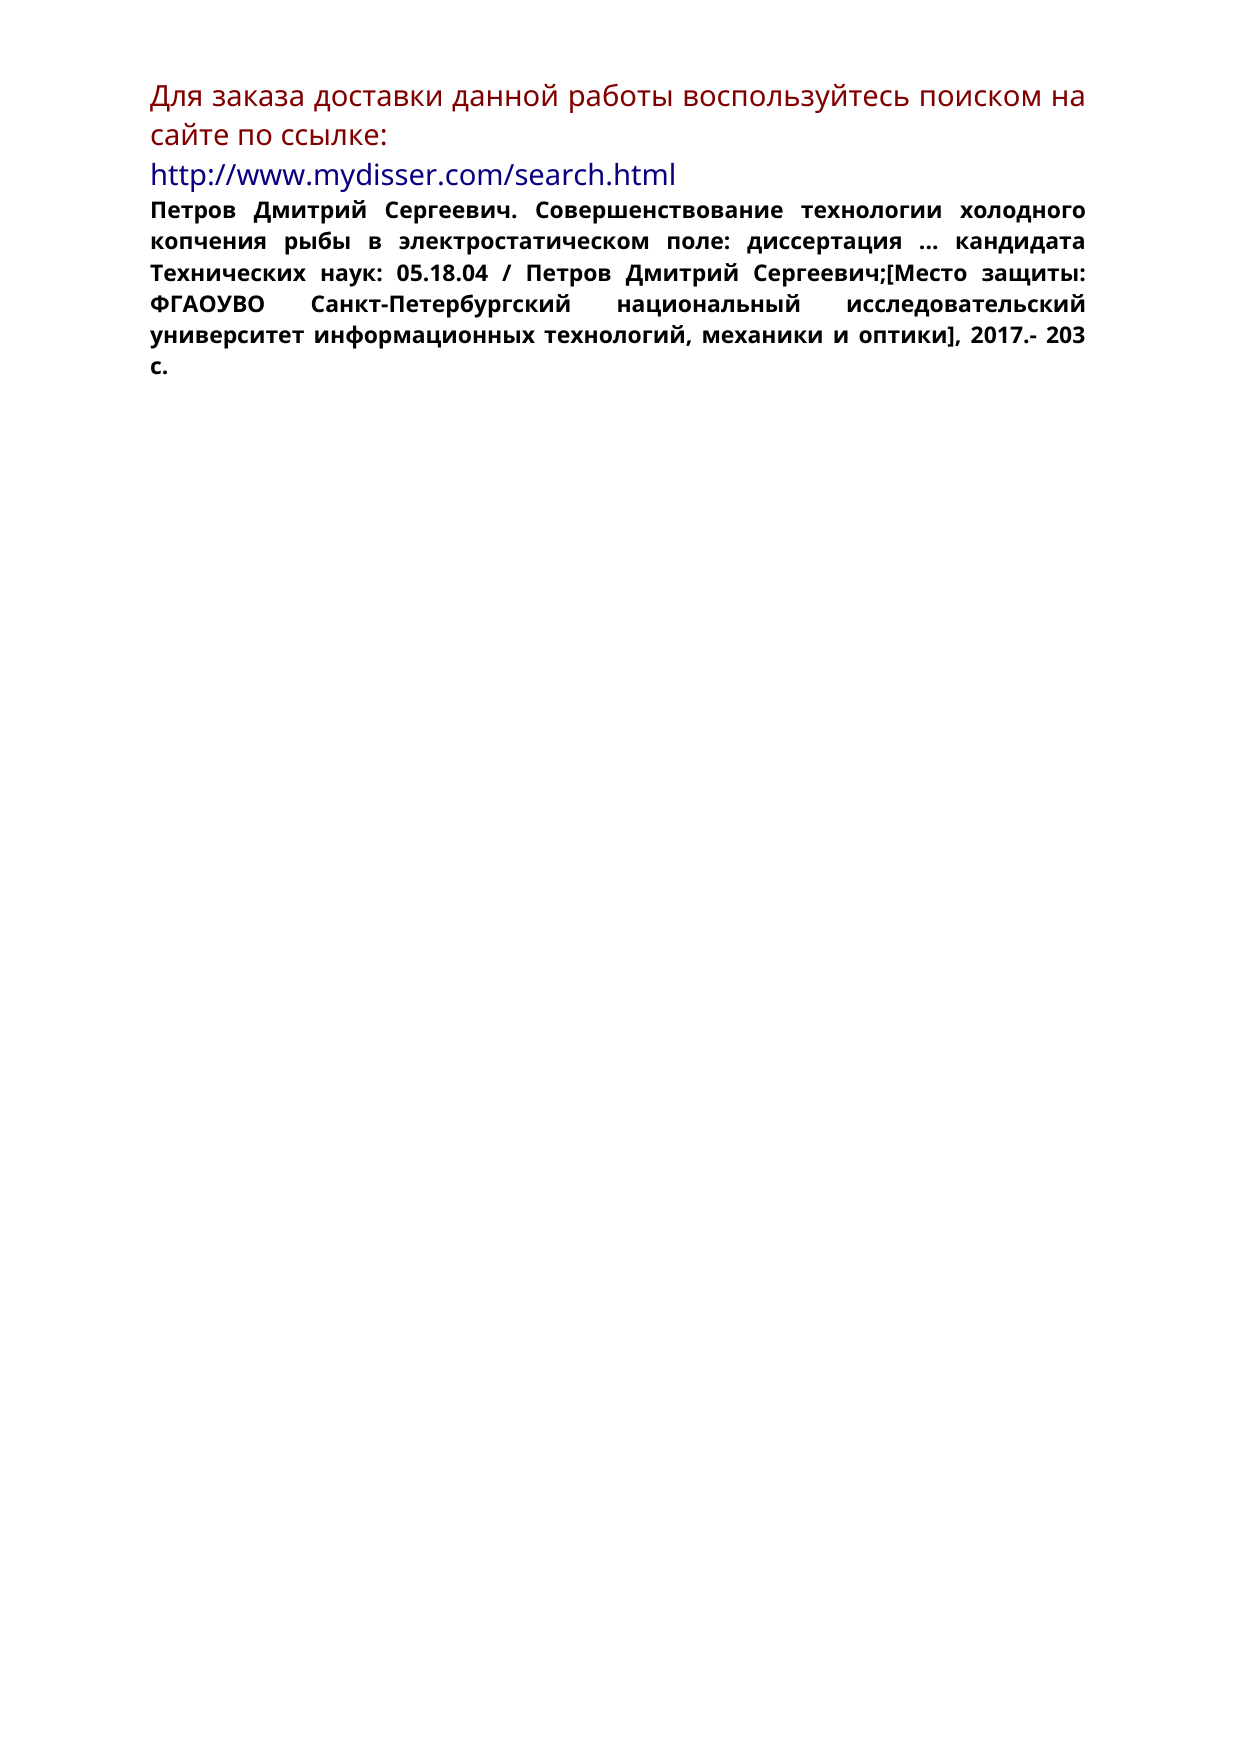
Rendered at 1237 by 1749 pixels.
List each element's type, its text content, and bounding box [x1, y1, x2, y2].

text Петров Дмитрий Сергеевич. Совершенствование технологии холодного копчения рыбы в электростатическом поле: диссертация ... кандидата Технических наук: 05.18.04 / Петров Дмитрий Сергеевич;[Место защиты: ФГАОУВО Санкт-Петербургский национальный исследовательский университет информационных технологий, механики и оптики], 2017.- 203 с. [150, 194, 1086, 382]
